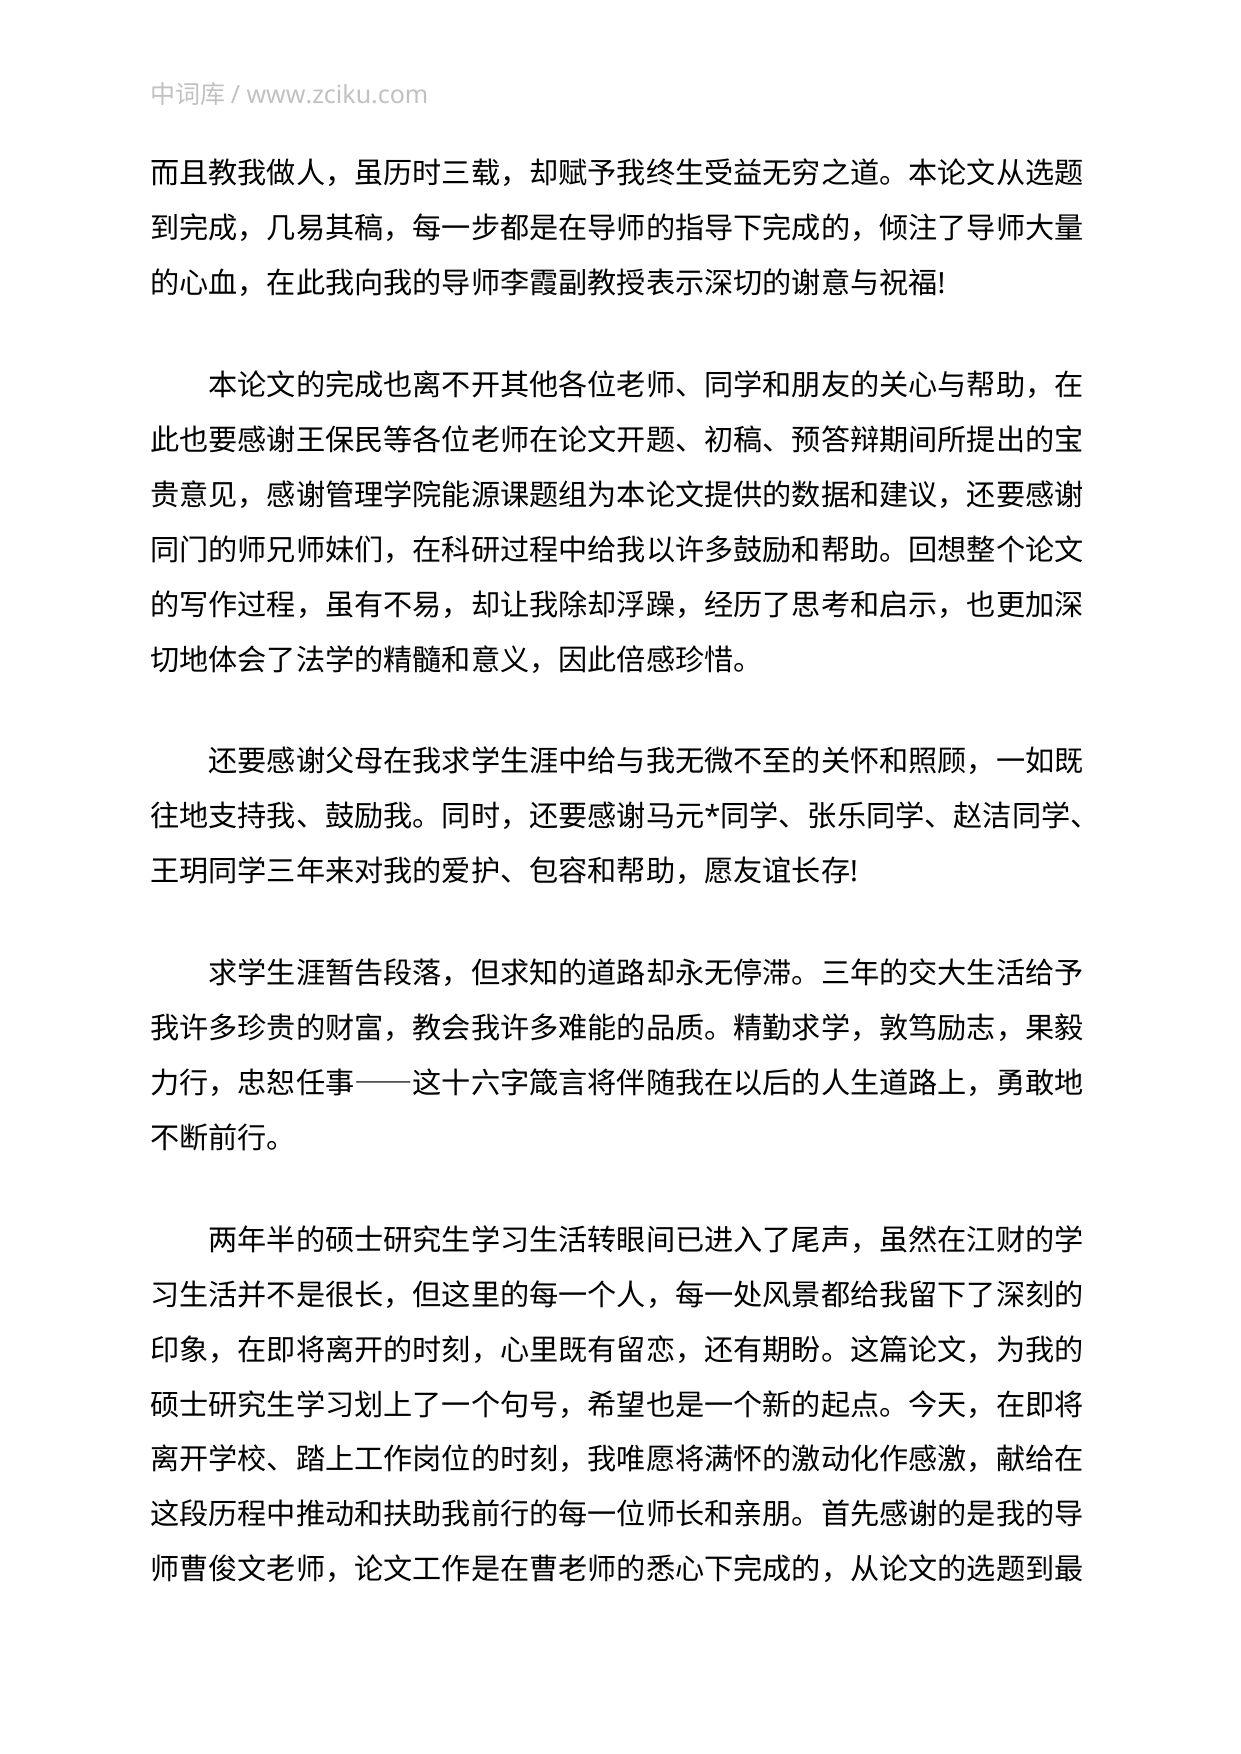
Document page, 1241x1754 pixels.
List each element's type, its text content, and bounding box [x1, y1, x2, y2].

text 求学生涯暂告段落，但求知的道路却永无停滞。三年的交大生活给予我许多珍贵的财富，教会我许多难能的品质。精勤求学，敦笃励志，果毅力行，忠恕任事——这十六字箴言将伴随我在以后的人生道路上，勇敢地不断前行。 [150, 950, 1090, 1157]
text 还要感谢父母在我求学生涯中给与我无微不至的关怀和照顾，一如既往地支持我、鼓励我。同时，还要感谢马元*同学、张乐同学、赵洁同学、王玥同学三年来对我的爱护、包容和帮助，愿友谊长存! [150, 738, 1090, 890]
text 本论文的完成也离不开其他各位老师、同学和朋友的关心与帮助，在此也要感谢王保民等各位老师在论文开题、初稿、预答辩期间所提出的宝贵意见，感谢管理学院能源课题组为本论文提供的数据和建议，还要感谢同门的师兄师妹们，在科研过程中给我以许多鼓励和帮助。回想整个论文的写作过程，虽有不易，却让我除却浮躁，经历了思考和启示，也更加深切地体会了法学的精髓和意义，因此倍感珍惜。 [150, 362, 1090, 678]
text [150, 1216, 1090, 1588]
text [150, 150, 1090, 302]
